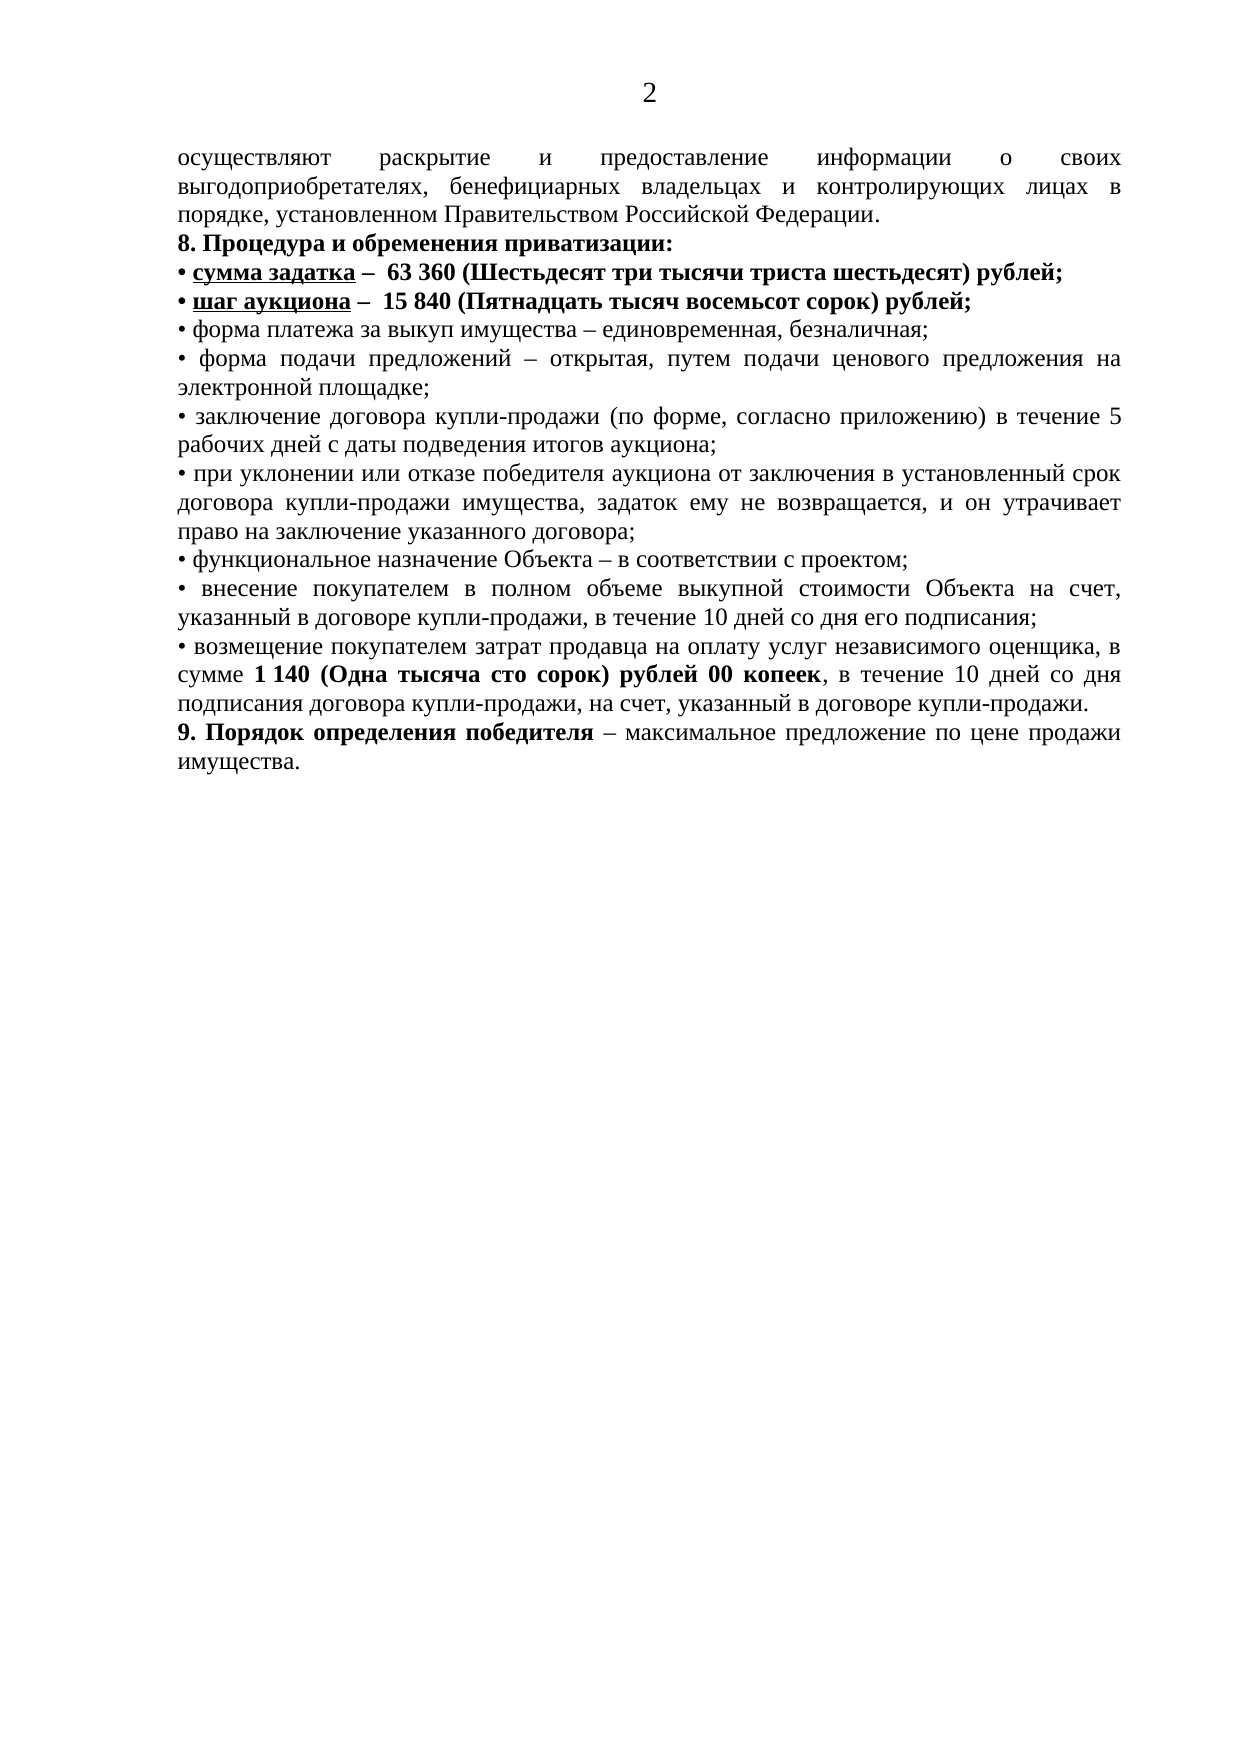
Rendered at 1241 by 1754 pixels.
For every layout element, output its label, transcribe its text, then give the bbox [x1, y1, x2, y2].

text • возмещение покупателем затрат продавца на оплату услуг независимого оценщика, в сумме 1 140 (Одна тысяча сто сорок) рублей 00 копеек, в течение 10 дней со дня подписания договора купли-продажи, на счет, указанный в договоре купли-продажи. [177, 631, 1122, 717]
text 9. Порядок определения победителя – максимальное предложение по цене продажи имущества. [177, 717, 1122, 774]
text • форма платежа за выкуп имущества – единовременная, безналичная; [177, 314, 1122, 343]
text • функциональное назначение Объекта – в соответствии с проектом; [177, 544, 1122, 573]
text • при уклонении или отказе победителя аукциона от заключения в установленный срок договора купли-продажи имущества, задаток ему не возвращается, и он утрачивает право на заключение указанного договора; [177, 458, 1122, 544]
text • сумма задатка – 63 360 (Шестьдесят три тысячи триста шестьдесят) рублей; [177, 257, 1122, 286]
text • шаг аукциона – 15 840 (Пятнадцать тысяч восемьсот сорок) рублей; [177, 286, 1122, 314]
text • внесение покупателем в полном объеме выкупной стоимости Объекта на счет, указанный в договоре купли-продажи, в течение 10 дней со дня его подписания; [177, 573, 1122, 631]
text 8. Процедура и обременения приватизации: [177, 228, 1122, 257]
text • заключение договора купли-продажи (по форме, согласно приложению) в течение 5 рабочих дней с даты подведения итогов аукциона; [177, 401, 1122, 458]
text • форма подачи предложений – открытая, путем подачи ценового предложения на электронной площадке; [177, 343, 1122, 401]
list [177, 142, 1122, 228]
